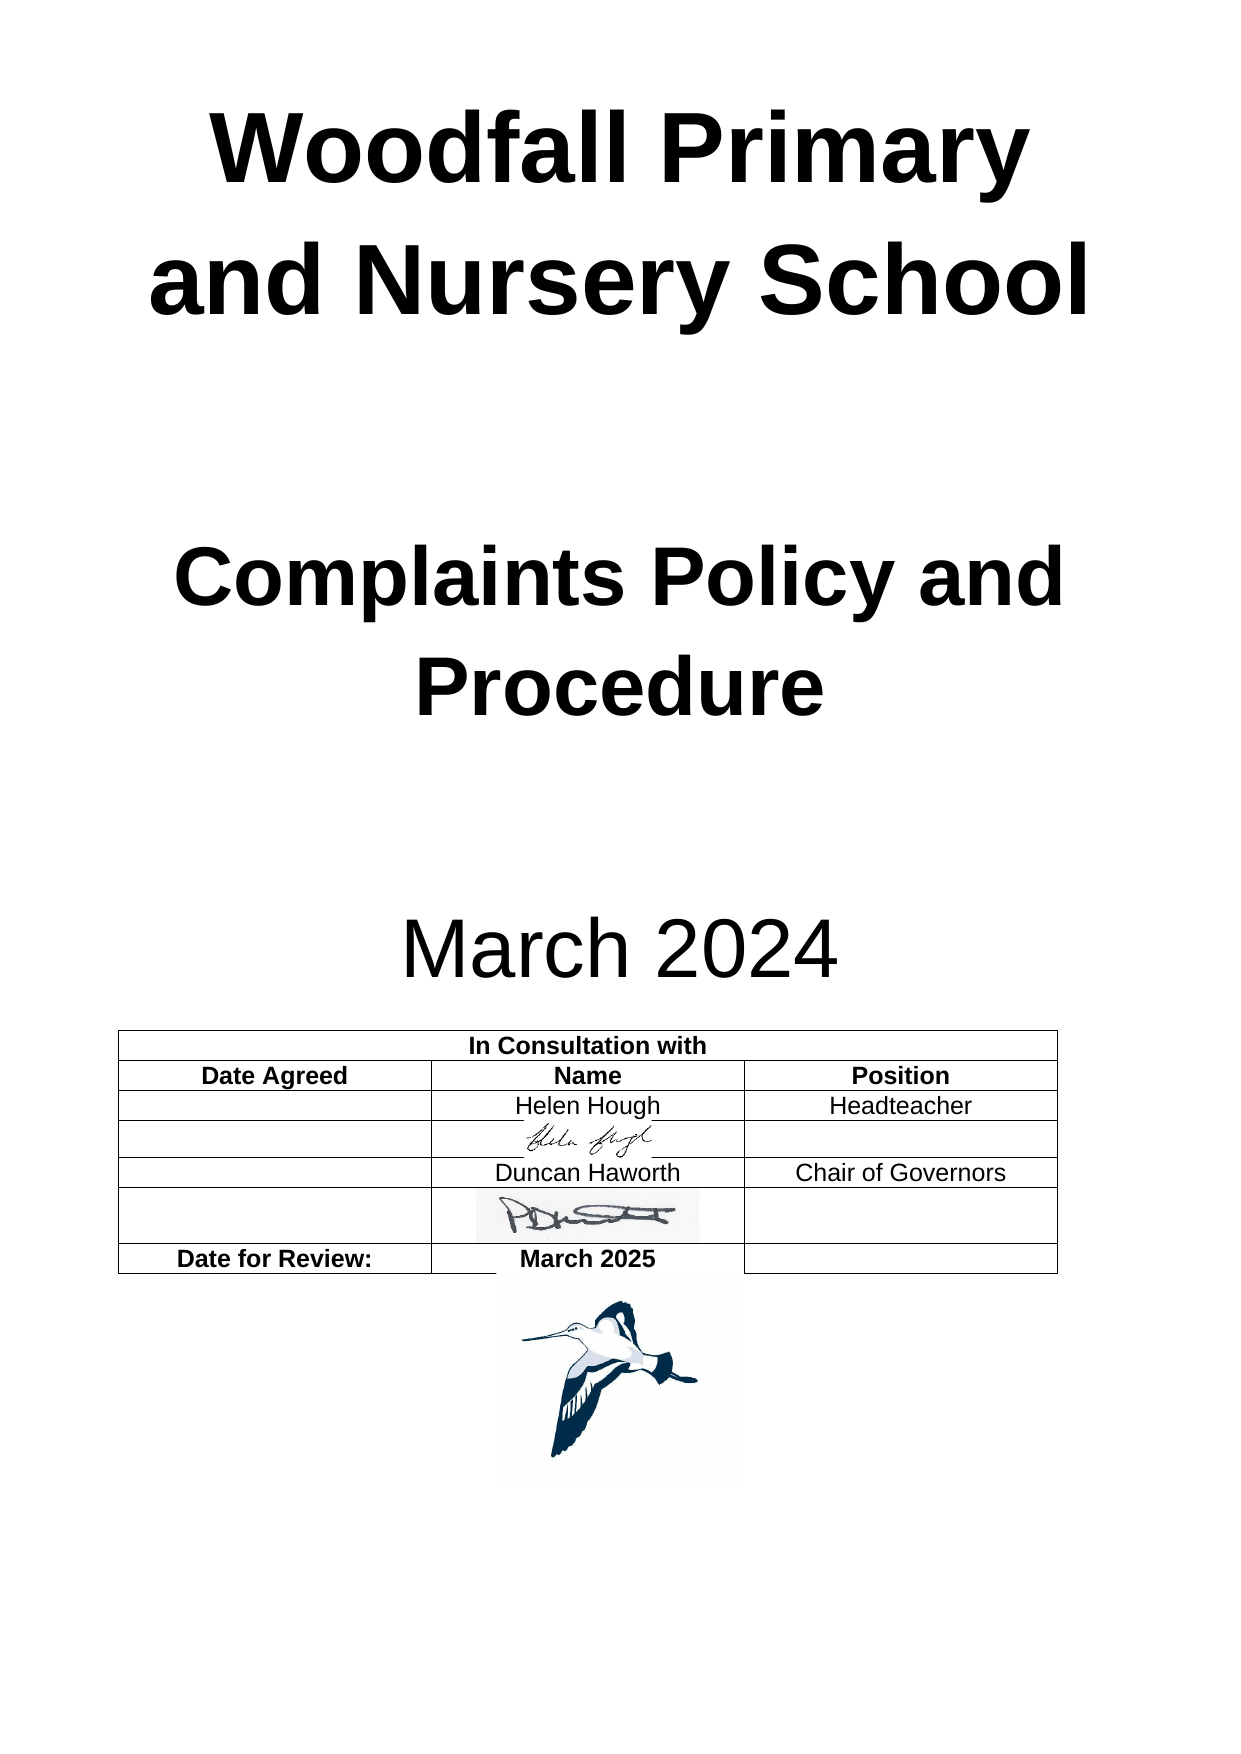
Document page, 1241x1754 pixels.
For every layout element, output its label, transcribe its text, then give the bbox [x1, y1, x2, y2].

text Complaints Policy and Procedure [118, 527, 1122, 733]
text March 2024 [118, 899, 1122, 995]
table_cell [700, 1188, 744, 1243]
table_cell [652, 1121, 744, 1157]
text Woodfall Primary and Nursery School [118, 89, 1122, 336]
table_cell [119, 1188, 431, 1243]
table_cell March 2025 [432, 1244, 744, 1272]
table_cell Duncan Haworth [432, 1158, 744, 1187]
table_cell [745, 1188, 1057, 1243]
table_cell Name [432, 1061, 744, 1090]
table_cell Date for Review: [119, 1244, 431, 1272]
table_cell [432, 1121, 523, 1157]
table_cell [119, 1091, 431, 1119]
picture [476, 1188, 700, 1243]
table_cell [119, 1121, 431, 1157]
picture [523, 1120, 652, 1158]
table_cell Date Agreed [119, 1061, 431, 1090]
table_cell Chair of Governors [745, 1158, 1057, 1187]
table_cell [745, 1121, 1057, 1157]
table_header In Consultation with [119, 1031, 1057, 1060]
table_cell [745, 1244, 1057, 1272]
table_cell [119, 1158, 431, 1187]
table_cell Headteacher [745, 1091, 1057, 1119]
table_cell Helen Hough [432, 1091, 744, 1119]
table_cell Position [745, 1061, 1057, 1090]
table_cell [432, 1188, 476, 1243]
picture [496, 1273, 744, 1488]
